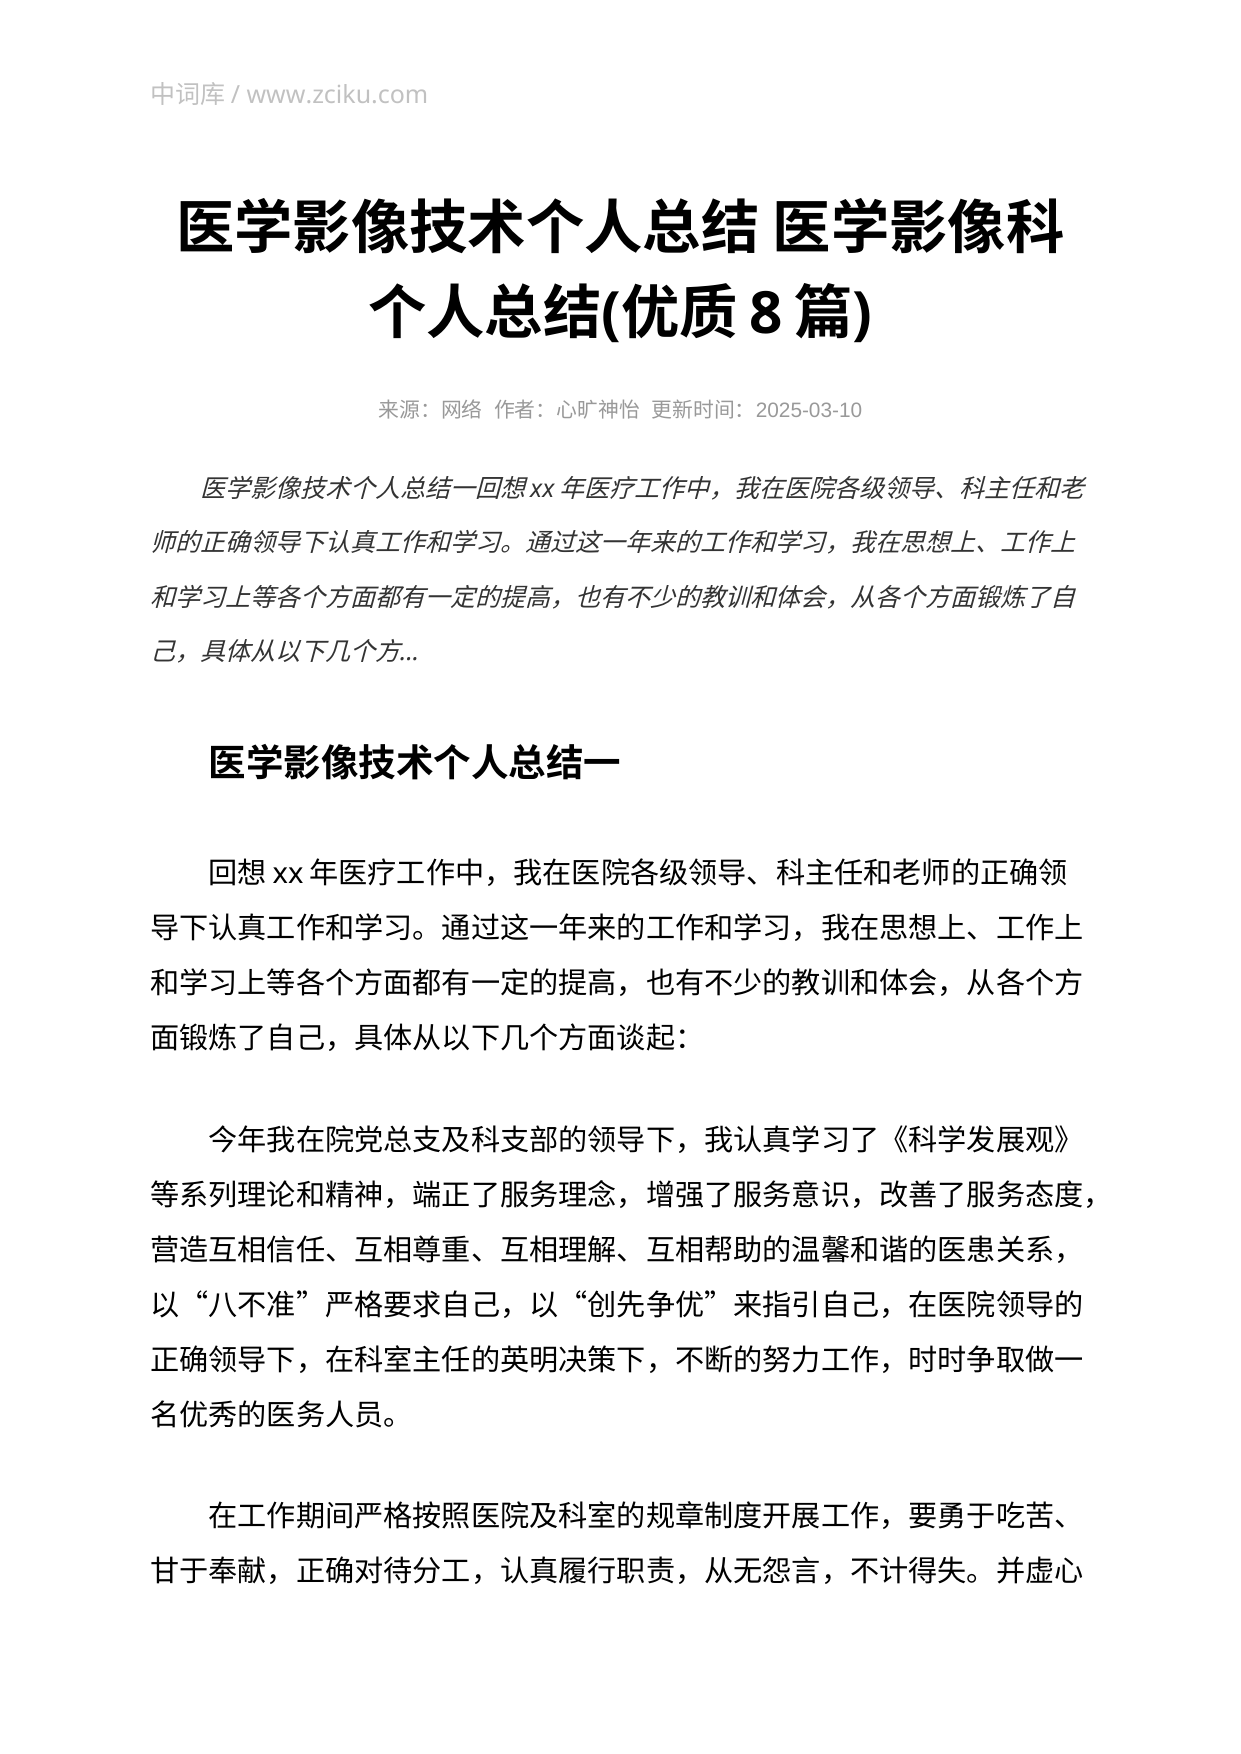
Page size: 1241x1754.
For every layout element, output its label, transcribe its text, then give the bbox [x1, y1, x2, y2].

text 回想xx年医疗工作中，我在医院各级领导、科主任和老师的正确领导下认真工作和学习。通过这一年来的工作和学习，我在思想上、工作上和学习上等各个方面都有一定的提高，也有不少的教训和体会，从各个方面锻炼了自己，具体从以下几个方面谈起： [150, 850, 1090, 1057]
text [150, 1493, 1090, 1590]
text 来源：网络 作者：心旷神怡 更新时间：2025-03-10 [150, 397, 1090, 421]
text 医学影像技术个人总结一 [150, 733, 1090, 787]
text 医学影像技术个人总结一回想xx年医疗工作中，我在医院各级领导、科主任和老师的正确领导下认真工作和学习。通过这一年来的工作和学习，我在思想上、工作上和学习上等各个方面都有一定的提高，也有不少的教训和体会，从各个方面锻炼了自己，具体从以下几个方... [150, 468, 1090, 668]
subtitle 医学影像技术个人总结 医学影像科个人总结(优质8篇) [150, 181, 1090, 351]
text 今年我在院党总支及科支部的领导下，我认真学习了《科学发展观》等系列理论和精神，端正了服务理念，增强了服务意识，改善了服务态度，营造互相信任、互相尊重、互相理解、互相帮助的温馨和谐的医患关系，以“八不准”严格要求自己，以“创先争优”来指引自己，在医院领导的正确领导下，在科室主任的英明决策下，不断的努力工作，时时争取做一名优秀的医务人员。 [150, 1117, 1090, 1433]
